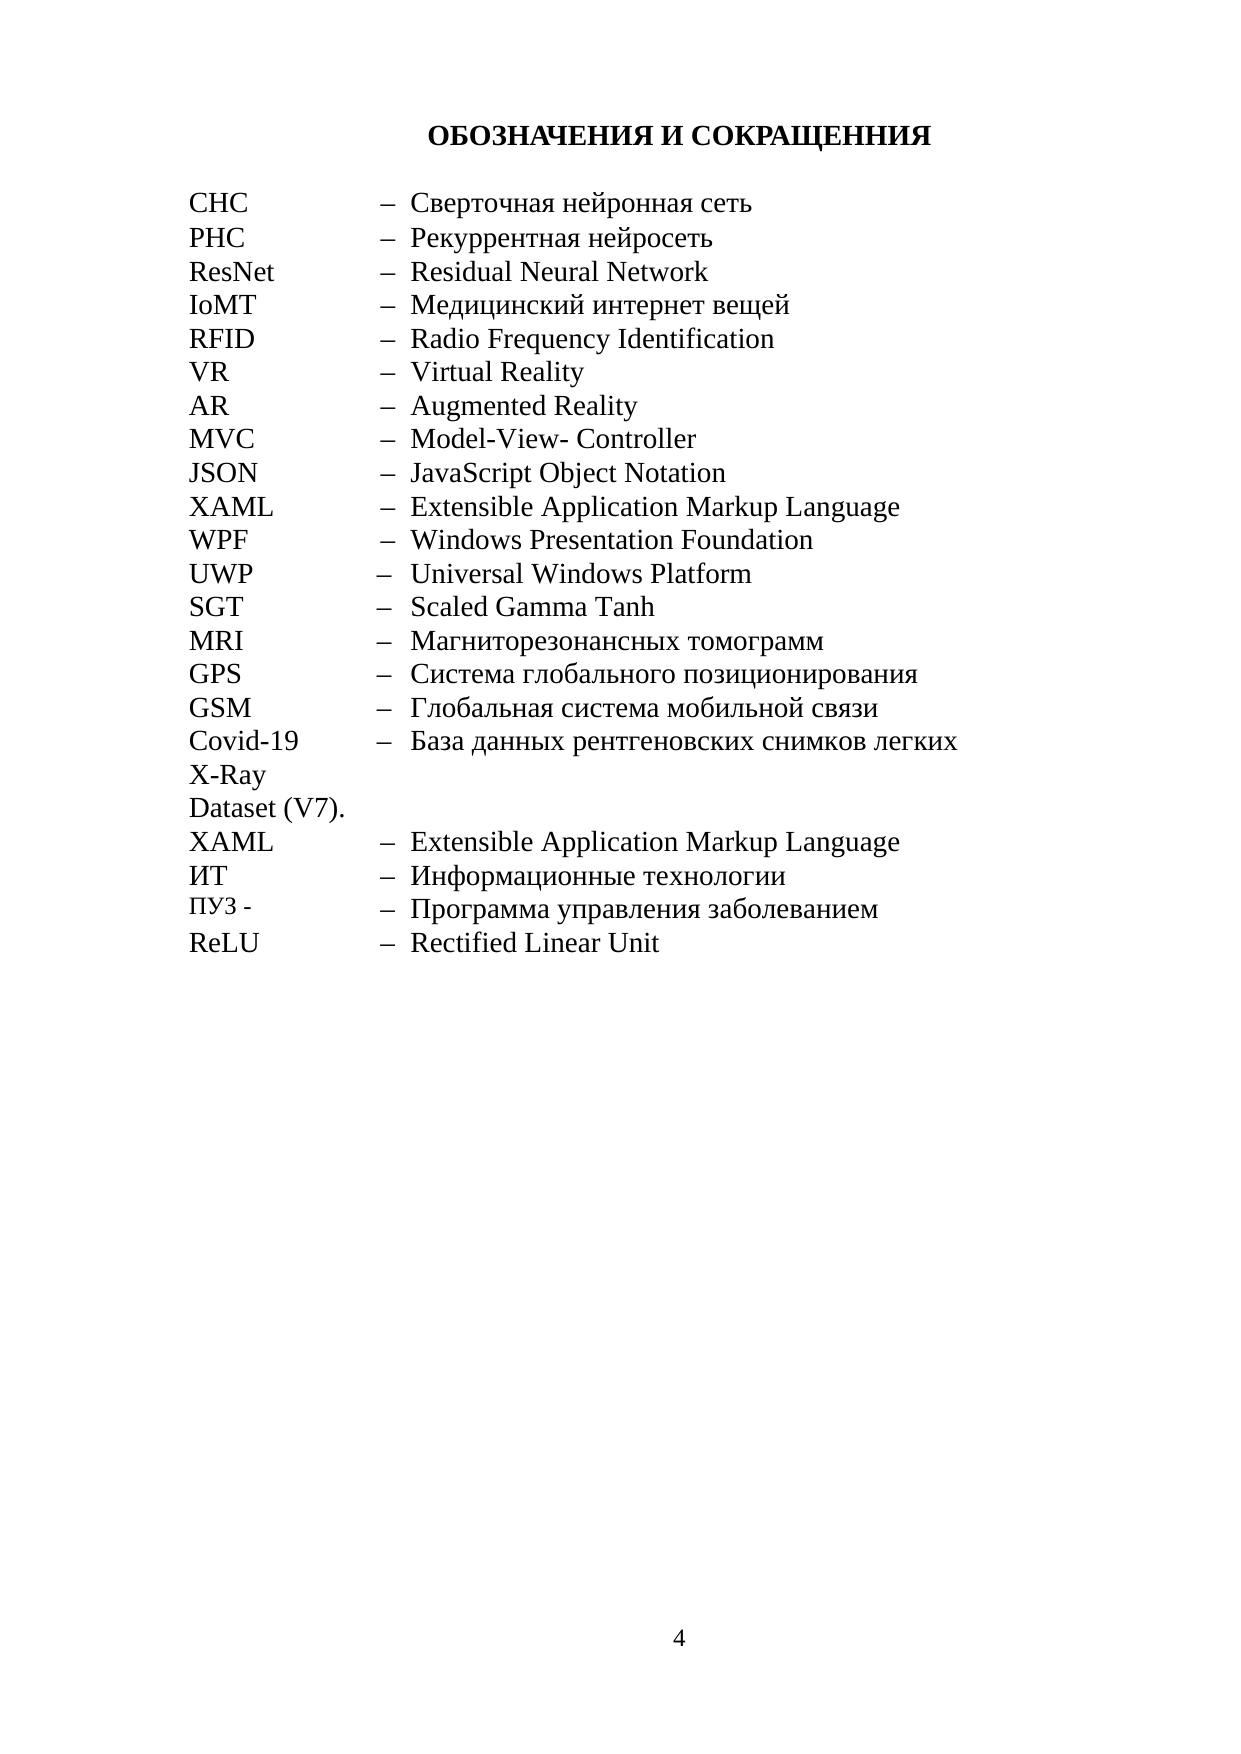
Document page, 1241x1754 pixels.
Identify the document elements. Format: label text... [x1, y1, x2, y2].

table_cell SGT [177, 589, 366, 623]
table_cell RFID [177, 321, 366, 354]
table_cell Augmented Reality [366, 388, 1181, 422]
table_cell AR [177, 388, 366, 422]
table_cell Магниторезонансных томограмм [366, 623, 1181, 656]
table_cell Model-View- Controller [366, 422, 1181, 455]
table_cell GPS [177, 656, 366, 690]
table_cell Radio Frequency Identification [366, 321, 1181, 354]
table_cell Rectified Linear Unit [366, 925, 1181, 958]
table_cell IoMT [177, 288, 366, 321]
table_cell MVC [177, 422, 366, 455]
table_cell Система глобального позиционирования [366, 656, 1181, 690]
table_cell Residual Neural Network [366, 254, 1181, 287]
table_cell ИТ [177, 858, 366, 891]
table_header СНС [177, 185, 366, 220]
table_cell ReLU [177, 925, 366, 958]
table_cell WPF [177, 522, 366, 556]
table_cell GSM [177, 690, 366, 723]
table_cell Программа управления заболеванием [366, 891, 1181, 925]
table_cell Universal Windows Platform [366, 556, 1181, 589]
table_cell Информационные технологии [366, 858, 1181, 891]
table_cell Windows Presentation Foundation [366, 522, 1181, 556]
table_cell Медицинский интернет вещей [366, 288, 1181, 321]
table_cell Рекуррентная нейросеть [366, 220, 1181, 254]
table_cell Extensible Application Markup Language [366, 489, 1181, 522]
table_cell Virtual Reality [366, 355, 1181, 388]
subtitle ОБОЗНАЧЕНИЯ И СОКРАЩЕННИЯ [177, 118, 1181, 152]
table_cell XAML [177, 824, 366, 858]
table_cell JavaScript Object Notation [366, 455, 1181, 489]
table_cell XAML [177, 489, 366, 522]
table_cell MRI [177, 623, 366, 656]
table_cell Extensible Application Markup Language [366, 824, 1181, 858]
table_cell Scaled Gamma Tanh [366, 589, 1181, 623]
table_cell РНС [177, 220, 366, 254]
table_cell Глобальная система мобильной связи [366, 690, 1181, 723]
table_cell VR [177, 355, 366, 388]
table_cell Covid-19 X-Ray Dataset (V7). [177, 724, 366, 824]
table_header Сверточная нейронная сеть [366, 185, 1181, 220]
table_cell UWP [177, 556, 366, 589]
table_cell JSON [177, 455, 366, 489]
table_cell База данных рентгеновских снимков легких [366, 724, 1181, 824]
table_cell ResNet [177, 254, 366, 287]
table_cell ПУЗ - [177, 891, 366, 925]
